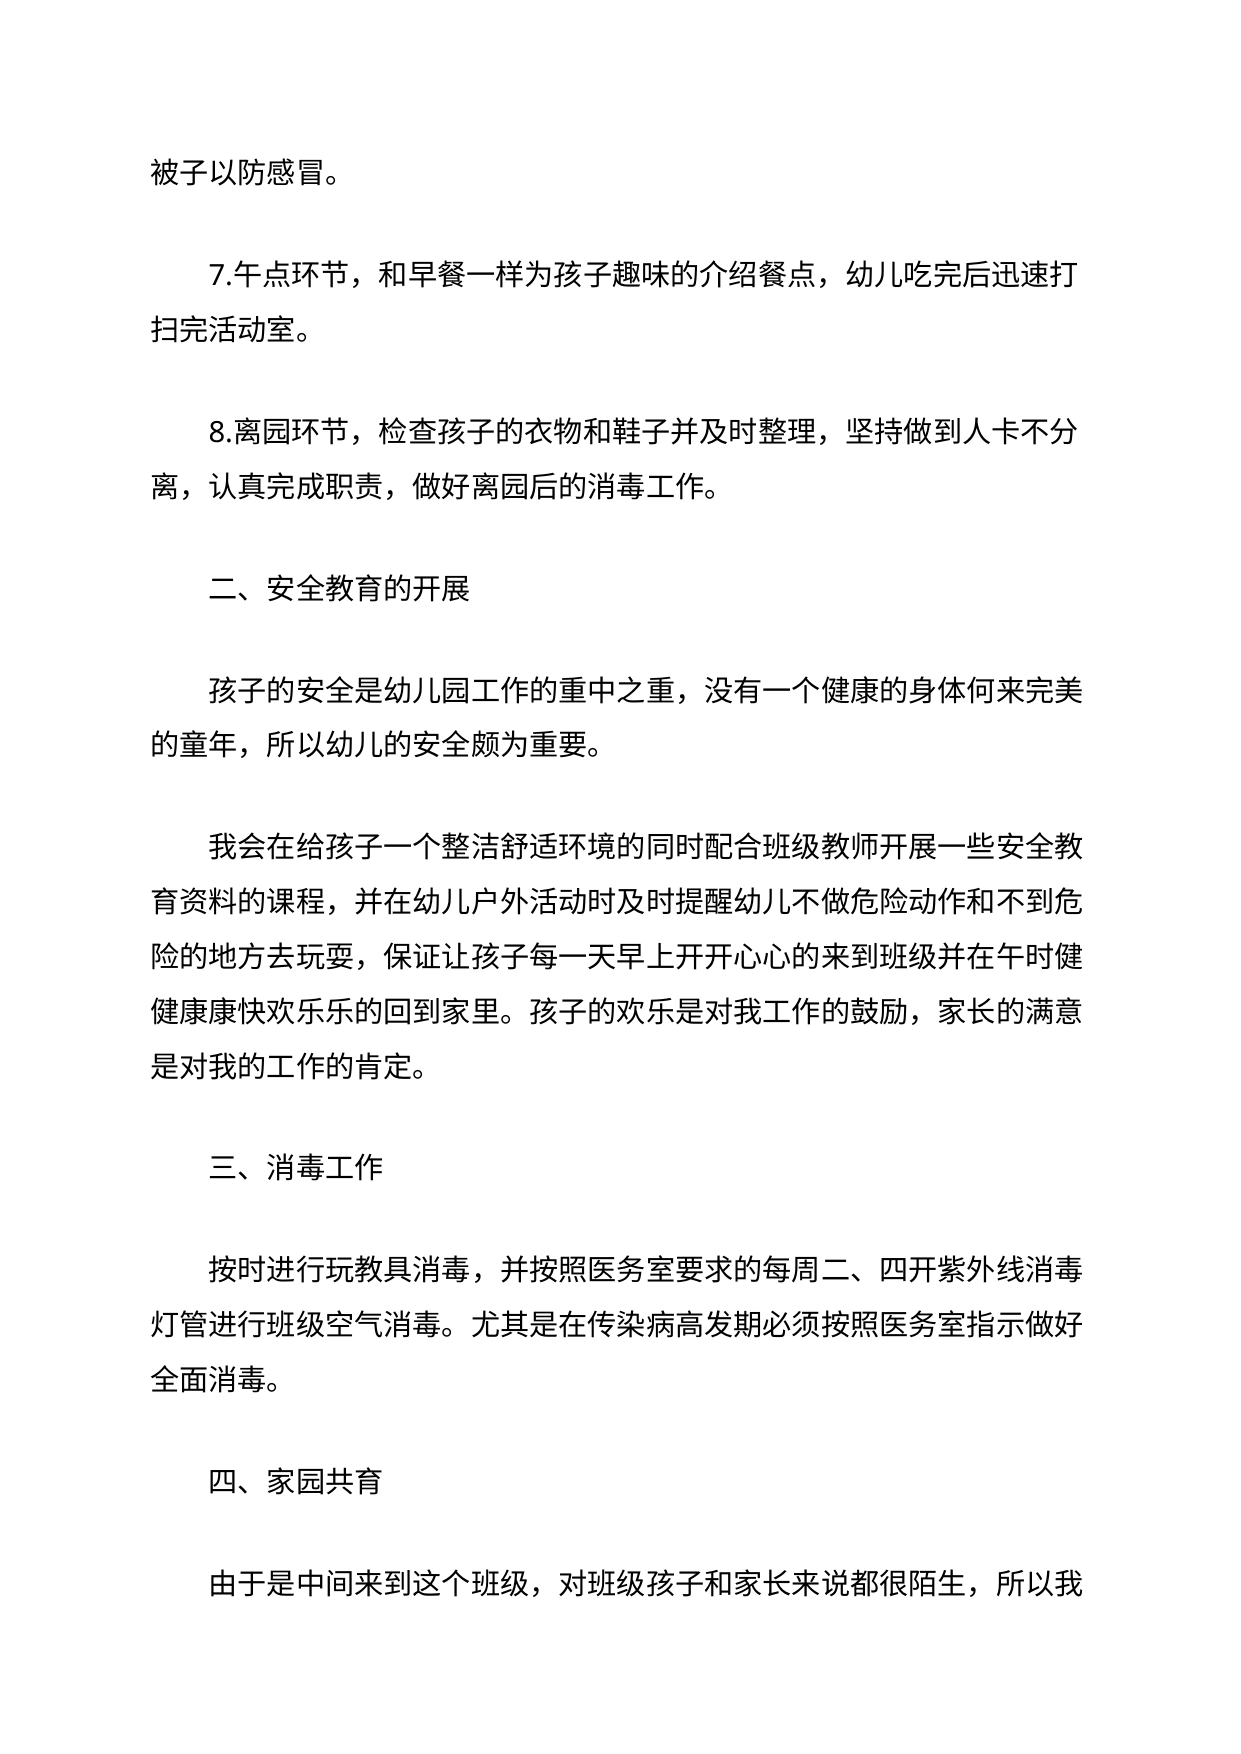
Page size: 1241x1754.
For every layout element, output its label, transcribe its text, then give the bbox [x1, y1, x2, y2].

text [150, 150, 1090, 192]
text 7.午点环节，和早餐一样为孩子趣味的介绍餐点，幼儿吃完后迅速打扫完活动室。 [150, 252, 1090, 349]
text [150, 1560, 1090, 1602]
text 我会在给孩子一个整洁舒适环境的同时配合班级教师开展一些安全教育资料的课程，并在幼儿户外活动时及时提醒幼儿不做危险动作和不到危险的地方去玩耍，保证让孩子每一天早上开开心心的来到班级并在午时健健康康快欢乐乐的回到家里。孩子的欢乐是对我工作的鼓励，家长的满意是对我的工作的肯定。 [150, 824, 1090, 1086]
text 三、消毒工作 [150, 1145, 1090, 1187]
text 按时进行玩教具消毒，并按照医务室要求的每周二、四开紫外线消毒灯管进行班级空气消毒。尤其是在传染病高发期必须按照医务室指示做好全面消毒。 [150, 1247, 1090, 1399]
text 二、安全教育的开展 [150, 565, 1090, 608]
text 孩子的安全是幼儿园工作的重中之重，没有一个健康的身体何来完美的童年，所以幼儿的安全颇为重要。 [150, 667, 1090, 764]
text 四、家园共育 [150, 1458, 1090, 1501]
text 8.离园环节，检查孩子的衣物和鞋子并及时整理，坚持做到人卡不分离，认真完成职责，做好离园后的消毒工作。 [150, 408, 1090, 506]
